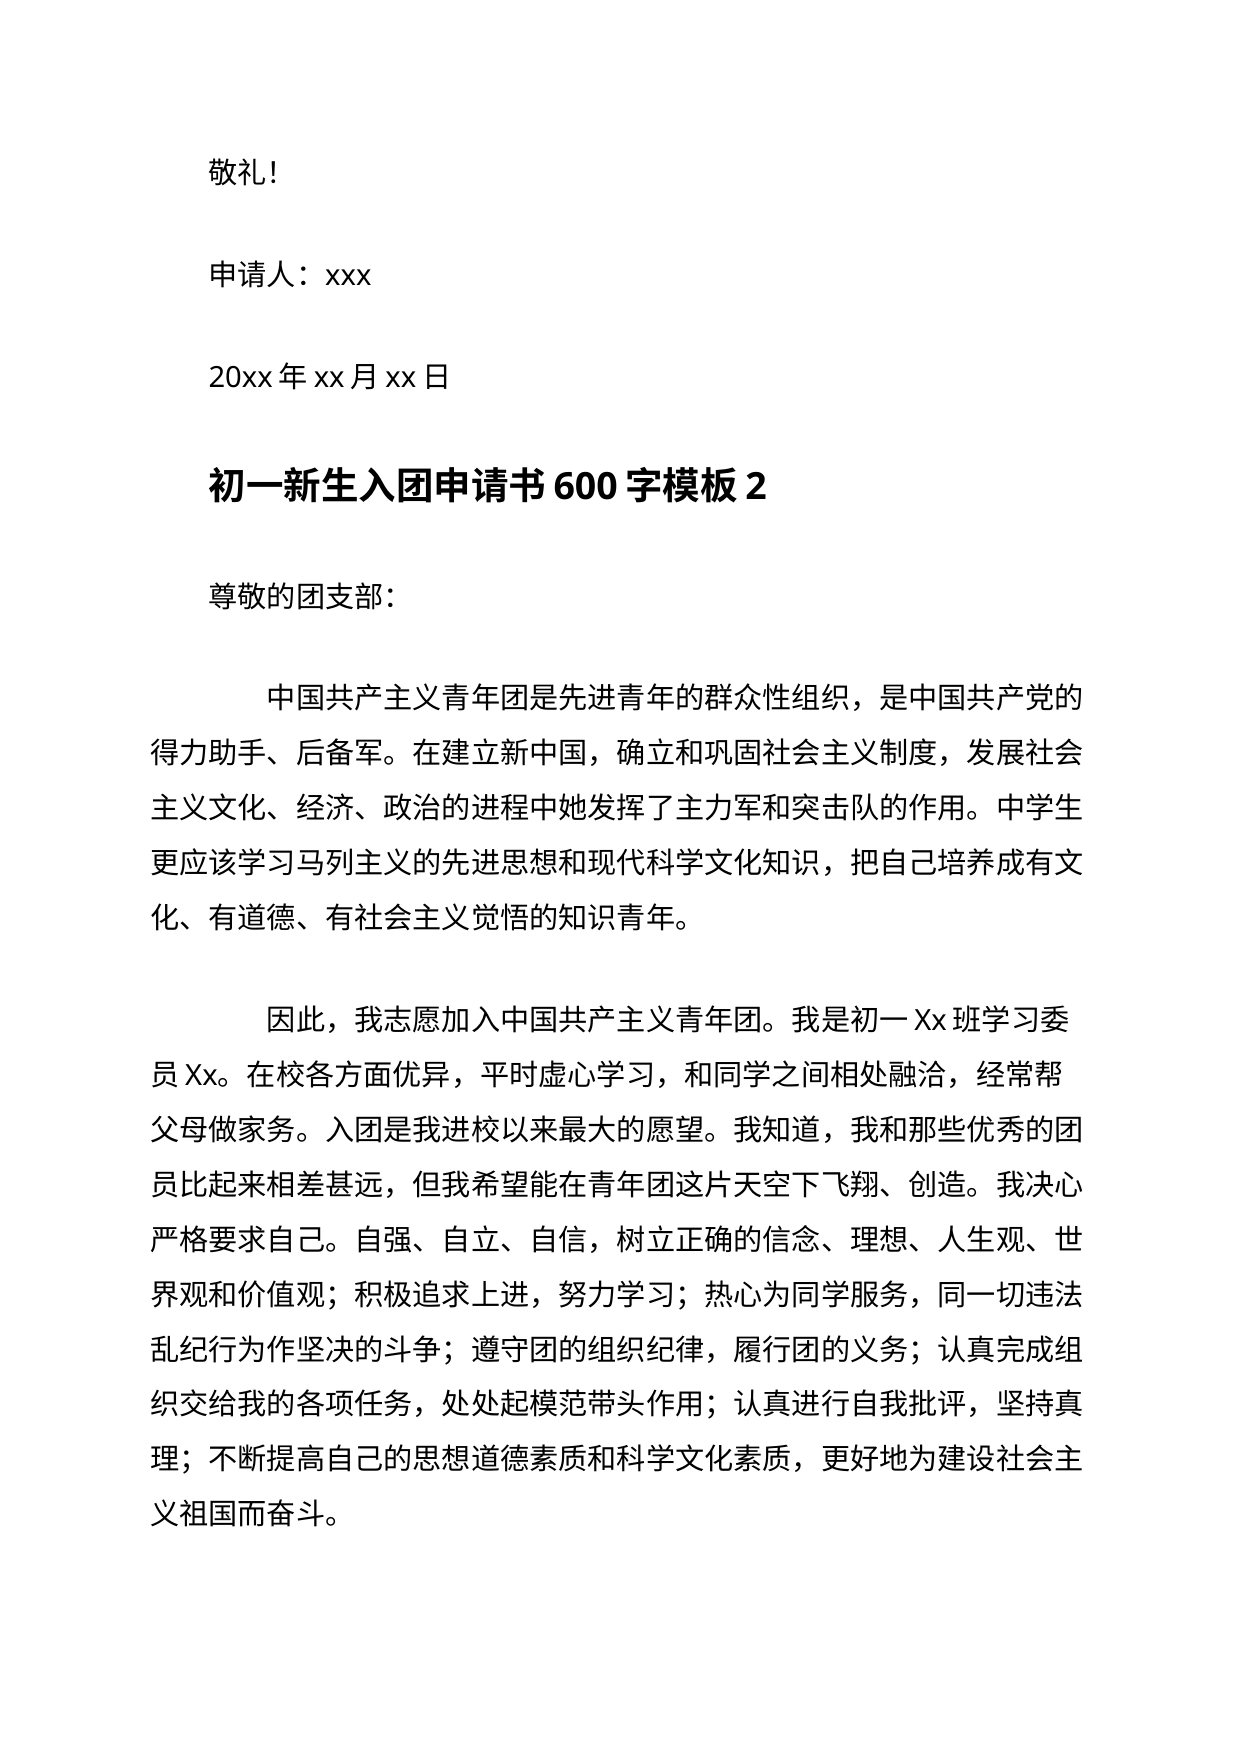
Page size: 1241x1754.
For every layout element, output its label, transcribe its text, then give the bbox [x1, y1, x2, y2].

text 申请人：xxx [150, 252, 1090, 294]
text 因此，我志愿加入中国共产主义青年团。我是初一Xx班学习委员Xx。在校各方面优异，平时虚心学习，和同学之间相处融洽，经常帮父母做家务。入团是我进校以来最大的愿望。我知道，我和那些优秀的团员比起来相差甚远，但我希望能在青年团这片天空下飞翔、创造。我决心严格要求自己。自强、自立、自信，树立正确的信念、理想、人生观、世界观和价值观；积极追求上进，努力学习；热心为同学服务，同一切违法乱纪行为作坚决的斗争；遵守团的组织纪律，履行团的义务；认真完成组织交给我的各项任务，处处起模范带头作用；认真进行自我批评，坚持真理；不断提高自己的思想道德素质和科学文化素质，更好地为建设社会主义祖国而奋斗。 [150, 996, 1090, 1533]
text 尊敬的团支部： [150, 573, 1090, 616]
text 敬礼！ [150, 150, 1090, 192]
text 初一新生入团申请书600字模板2 [150, 456, 1090, 510]
text 20xx年xx月xx日 [150, 354, 1090, 396]
text 中国共产主义青年团是先进青年的群众性组织，是中国共产党的得力助手、后备军。在建立新中国，确立和巩固社会主义制度，发展社会主义文化、经济、政治的进程中她发挥了主力军和突击队的作用。中学生更应该学习马列主义的先进思想和现代科学文化知识，把自己培养成有文化、有道德、有社会主义觉悟的知识青年。 [150, 675, 1090, 937]
